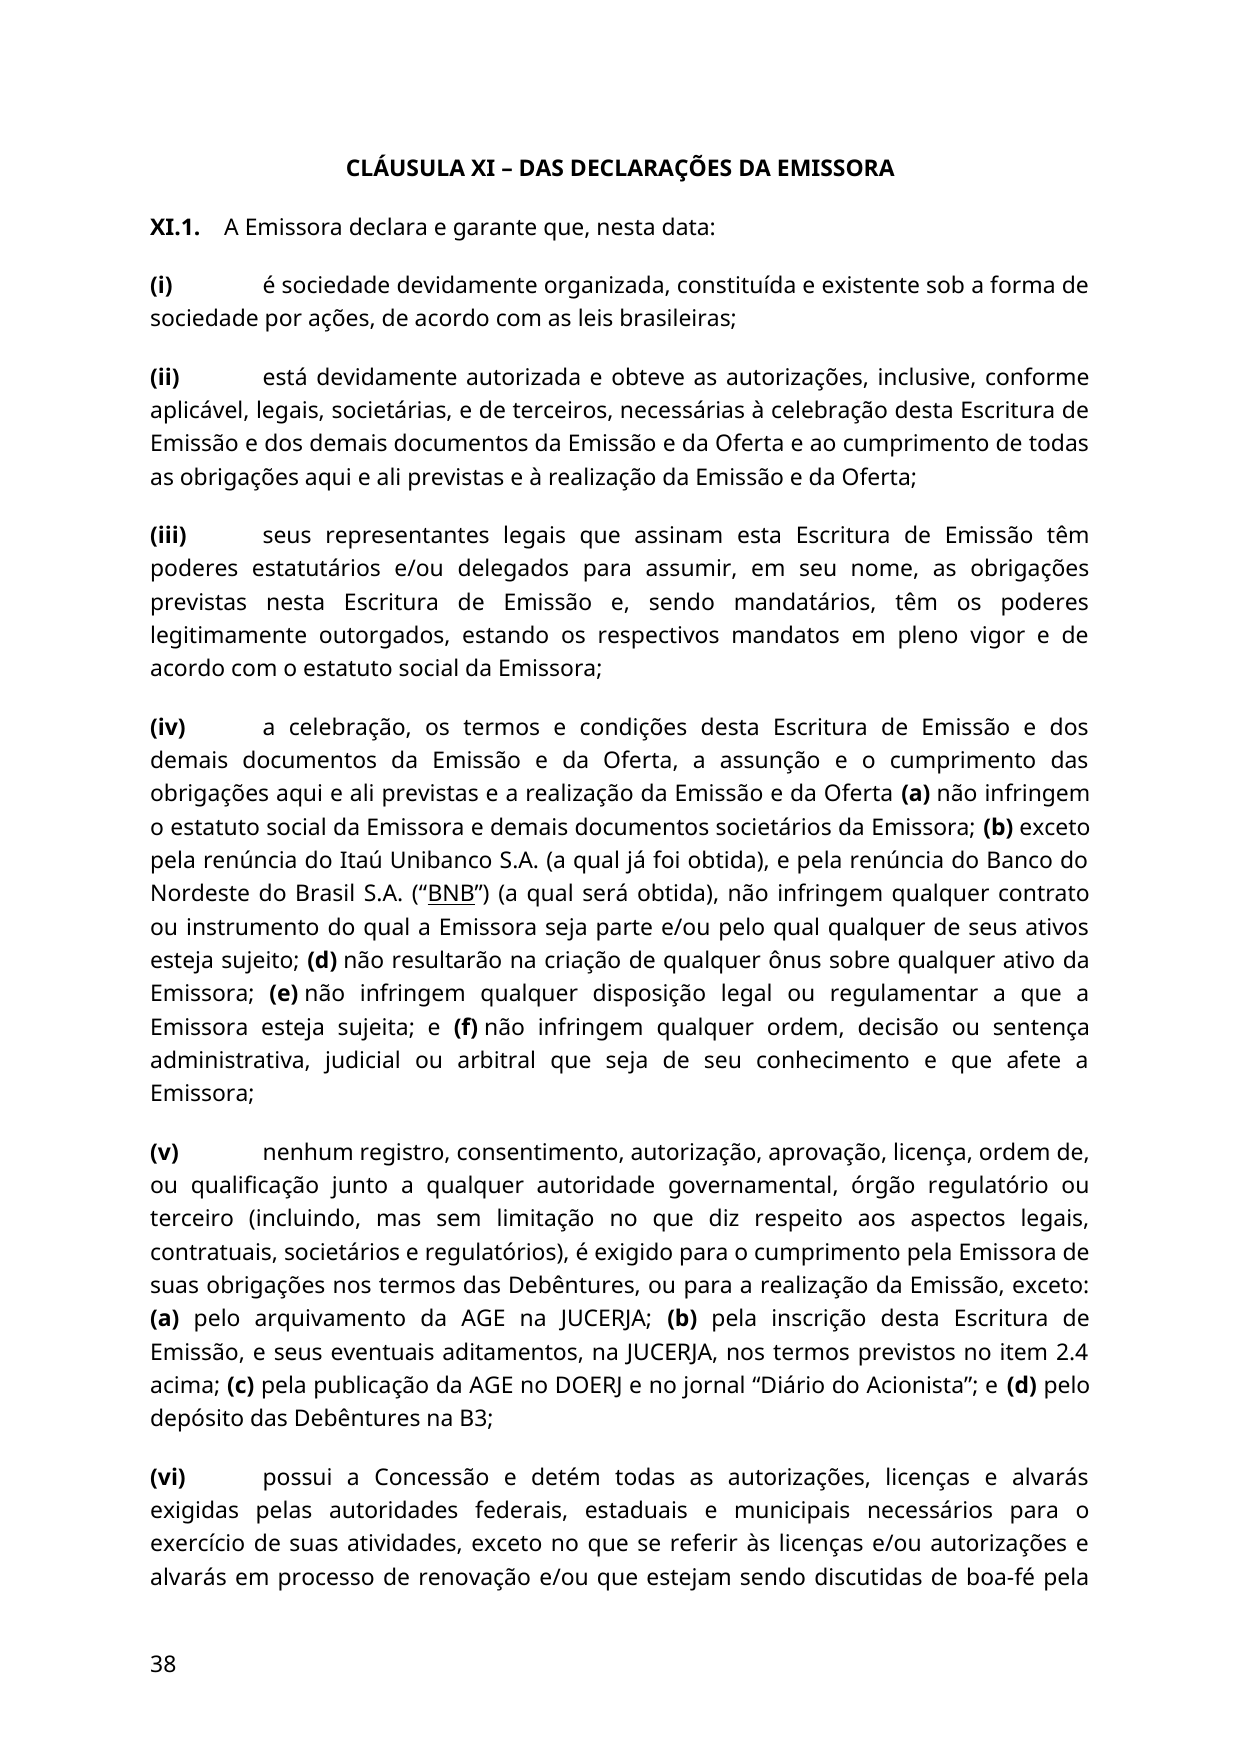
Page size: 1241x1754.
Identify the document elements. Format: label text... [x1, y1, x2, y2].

list nenhum registro, consentimento, autorização, aprovação, licença, ordem de, ou qualificação junto a qualquer autoridade governamental, órgão regulatório ou terceiro (incluindo, mas sem limitação no que diz respeito aos aspectos legais, contratuais, societários e regulatórios), é exigido para o cumprimento pela Emissora de suas obrigações nos termos das Debêntures, ou para a realização da Emissão, exceto: (a) pelo arquivamento da AGE na JUCERJA; (b) pela inscrição desta Escritura de Emissão, e seus eventuais aditamentos, na JUCERJA, nos termos previstos no item 2.4 acima; (c) pela publicação da AGE no DOERJ e no jornal “Diário do Acionista”; e (d) pelo depósito das Debêntures na B3; [150, 1133, 1090, 1433]
list é sociedade devidamente organizada, constituída e existente sob a forma de sociedade por ações, de acordo com as leis brasileiras; [150, 267, 1090, 333]
list – DAS DECLARAÇÕES DA EMISSORA [150, 150, 1090, 183]
list A Emissora declara e garante que, nesta data: [150, 208, 1090, 242]
list a celebração, os termos e condições desta Escritura de Emissão e dos demais documentos da Emissão e da Oferta, a assunção e o cumprimento das obrigações aqui e ali previstas e a realização da Emissão e da Oferta (a) não infringem o estatuto social da Emissora e demais documentos societários da Emissora; (b) exceto pela renúncia do Itaú Unibanco S.A. (a qual já foi obtida), e pela renúncia do Banco do Nordeste do Brasil S.A. (“BNB”) (a qual será obtida), não infringem qualquer contrato ou instrumento do qual a Emissora seja parte e/ou pelo qual qualquer de seus ativos esteja sujeito; (d) não resultarão na criação de qualquer ônus sobre qualquer ativo da Emissora; (e) não infringem qualquer disposição legal ou regulamentar a que a Emissora esteja sujeita; e (f) não infringem qualquer ordem, decisão ou sentença administrativa, judicial ou arbitral que seja de seu conhecimento e que afete a Emissora; [150, 708, 1090, 1108]
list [150, 1458, 1090, 1592]
list está devidamente autorizada e obteve as autorizações, inclusive, conforme aplicável, legais, societárias, e de terceiros, necessárias à celebração desta Escritura de Emissão e dos demais documentos da Emissão e da Oferta e ao cumprimento de todas as obrigações aqui e ali previstas e à realização da Emissão e da Oferta; [150, 358, 1090, 492]
list seus representantes legais que assinam esta Escritura de Emissão têm poderes estatutários e/ou delegados para assumir, em seu nome, as obrigações previstas nesta Escritura de Emissão e, sendo mandatários, têm os poderes legitimamente outorgados, estando os respectivos mandatos em pleno vigor e de acordo com o estatuto social da Emissora; [150, 517, 1090, 683]
